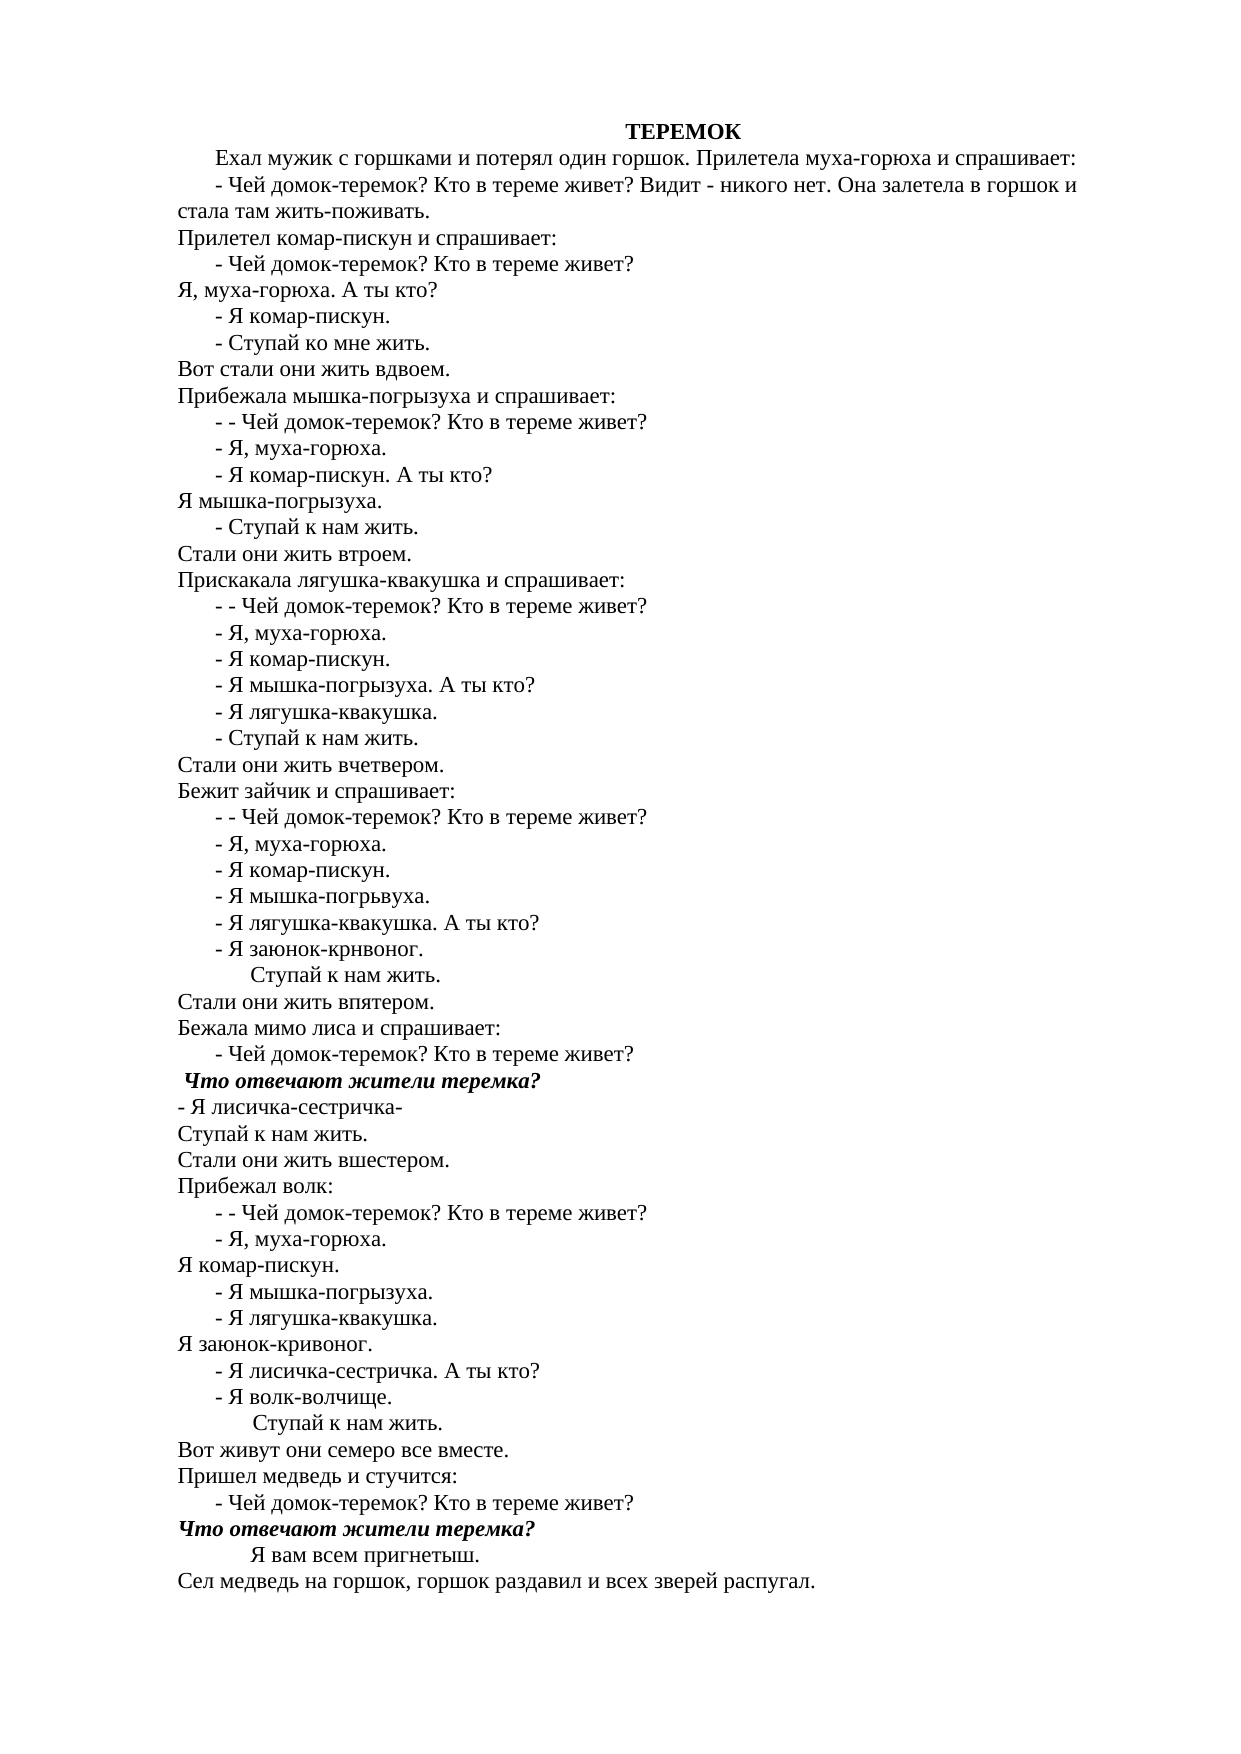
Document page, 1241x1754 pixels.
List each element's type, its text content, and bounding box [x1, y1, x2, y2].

text - Я мышка-погрьвуха. [177, 882, 1152, 909]
text - Я лягушка-квакушка. А ты кто? [177, 909, 1152, 935]
text - Я лисичка-сестричка- Ступай к нам жить. [177, 1093, 1152, 1146]
text - Ступай к нам жить. Стали они жить втроем. Прискакала лягушка-квакушка и спрашивает: [177, 513, 1152, 592]
text - Чей домок-теремок? Кто в тереме живет? Что отвечают жители теремка? [177, 1488, 1152, 1541]
text - Я лягушка-квакушка. [177, 698, 1152, 724]
text - Я, муха-горюха. [177, 619, 1152, 645]
text - Я лягушка-квакушка. Я заюнок-кривоног. [177, 1304, 1152, 1357]
text - Я комар-пискун. [177, 856, 1152, 882]
text - Я лисичка-сестричка. А ты кто? [177, 1357, 1152, 1383]
text - Я комар-пискун. [177, 645, 1152, 672]
text - Я, муха-горюха. [177, 434, 1152, 461]
text Ступай к нам жить. Стали они жить впятером. Бежала мимо лиса и спрашивает: [177, 961, 1152, 1041]
text - Ступай ко мне жить. Вот стали они жить вдвоем. Прибежала мышка-погрызуха и спрашивает: [177, 329, 1152, 408]
text - Ступай к нам жить. Стали они жить вчетвером. Бежит зайчик и спрашивает: [177, 724, 1152, 803]
text Ступай к нам жить. Вот живут они семеро все вместе. Пришел медведь и стучится: [177, 1409, 1152, 1488]
text ТЕРЕМОК [177, 118, 1152, 144]
text Я вам всем пригнетыш. Сел медведь на горшок, горшок раздавил и всех зверей распугал. [177, 1541, 1152, 1594]
text - - Чей домок-теремок? Кто в тереме живет? [177, 1199, 1152, 1225]
text - Я заюнок-крнвоног. [177, 935, 1152, 961]
text - Чей домок-теремок? Кто в тереме живет? Я, муха-горюха. А ты кто? [177, 250, 1152, 303]
text - Я комар-пискун. А ты кто? Я мышка-погрызуха. [177, 461, 1152, 513]
text - - Чей домок-теремок? Кто в тереме живет? [177, 803, 1152, 830]
text - Я волк-волчище. [177, 1383, 1152, 1409]
text - - Чей домок-теремок? Кто в тереме живет? [177, 592, 1152, 619]
text - Я мышка-погрызуха. [177, 1278, 1152, 1304]
text - Я, муха-горюха. [177, 830, 1152, 856]
text Ехал мужик с горшками и потерял один горшок. Прилетела муха-горюха и спрашивает: [177, 144, 1152, 171]
text - Чей домок-теремок? Кто в тереме живет? Что отвечают жители теремка? [177, 1041, 1152, 1093]
text - Я мышка-погрызуха. А ты кто? [177, 672, 1152, 698]
text стала там жить-поживать. Прилетел комар-пискун и спрашивает: [177, 197, 1152, 250]
text - - Чей домок-теремок? Кто в тереме живет? [177, 408, 1152, 434]
text Стали они жить вшестером. Прибежал волк: [177, 1146, 1152, 1199]
text - Я, муха-горюха. Я комар-пискун. [177, 1225, 1152, 1278]
text - Чей домок-теремок? Кто в тереме живет? Видит - никого нет. Она залетела в горшок и [177, 171, 1152, 197]
text - Я комар-пискун. [177, 303, 1152, 329]
